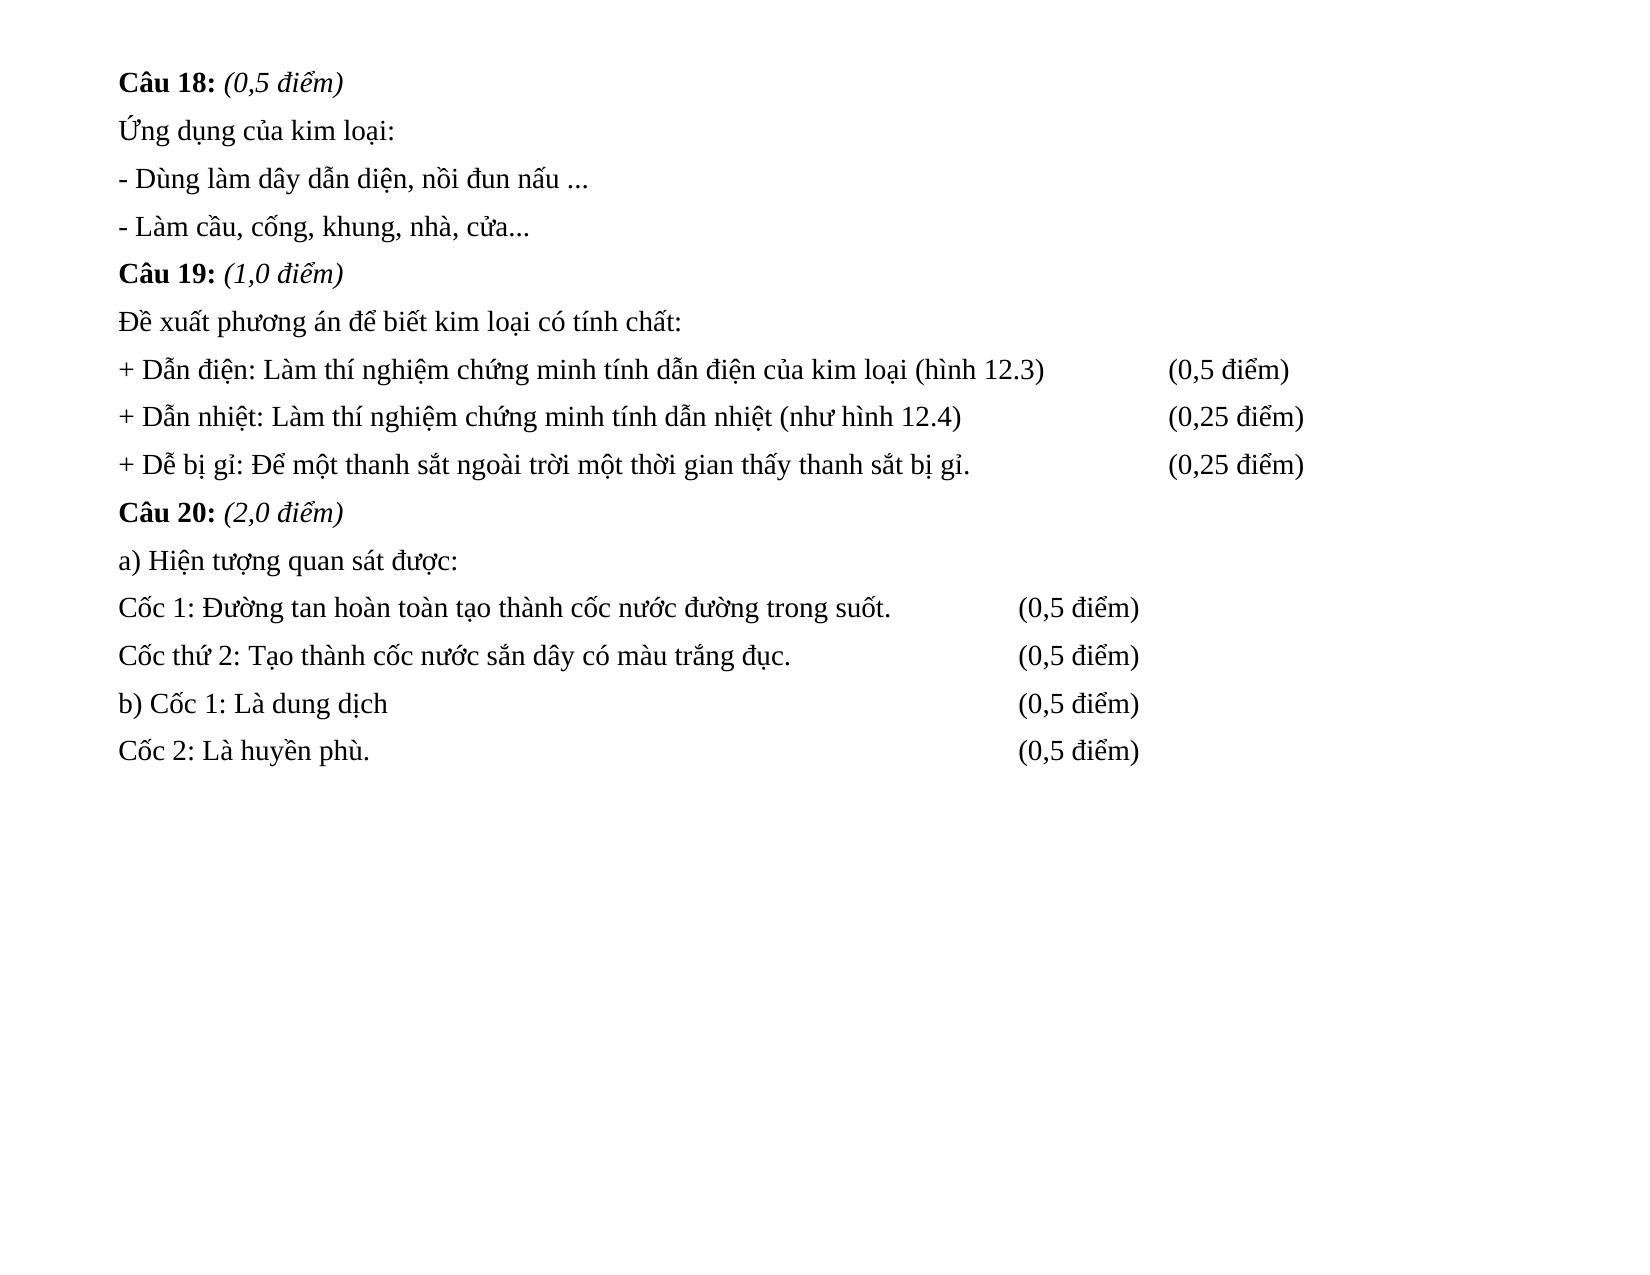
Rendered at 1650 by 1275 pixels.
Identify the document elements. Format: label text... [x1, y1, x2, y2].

text a) Hiện tượng quan sát được: [118, 543, 1532, 576]
text Câu 19: (1,0 điểm) [118, 256, 1532, 290]
text Cốc 1: Đường tan hoàn toàn tạo thành cốc nước đường trong suốt. (0,5 điểm) [118, 590, 1532, 624]
text Cốc thứ 2: Tạo thành cốc nước sắn dây có màu trắng đục. (0,5 điểm) [118, 638, 1532, 672]
text Đề xuất phương án để biết kim loại có tính chất: [118, 304, 1532, 338]
text - Làm cầu, cống, khung, nhà, cửa... [118, 209, 1532, 242]
text Câu 18: (0,5 điểm) [118, 66, 1532, 99]
text + Dẫn điện: Làm thí nghiệm chứng minh tính dẫn điện của kim loại (hình 12.3) (0,5 điểm) [118, 352, 1532, 385]
text Câu 20: (2,0 điểm) [118, 495, 1532, 528]
text b) Cốc 1: Là dung dịch (0,5 điểm) [118, 686, 1532, 719]
text Ứng dụng của kim loại: [118, 113, 1532, 147]
text + Dễ bị gỉ: Để một thanh sắt ngoài trời một thời gian thấy thanh sắt bị gỉ. (0,25 điểm) [118, 447, 1532, 481]
text + Dẫn nhiệt: Làm thí nghiệm chứng minh tính dẫn nhiệt (như hình 12.4) (0,25 điểm) [118, 399, 1532, 433]
text - Dùng làm dây dẫn diện, nồi đun nấu ... [118, 161, 1532, 194]
text Cốc 2: Là huyền phù. (0,5 điểm) [118, 733, 1532, 767]
